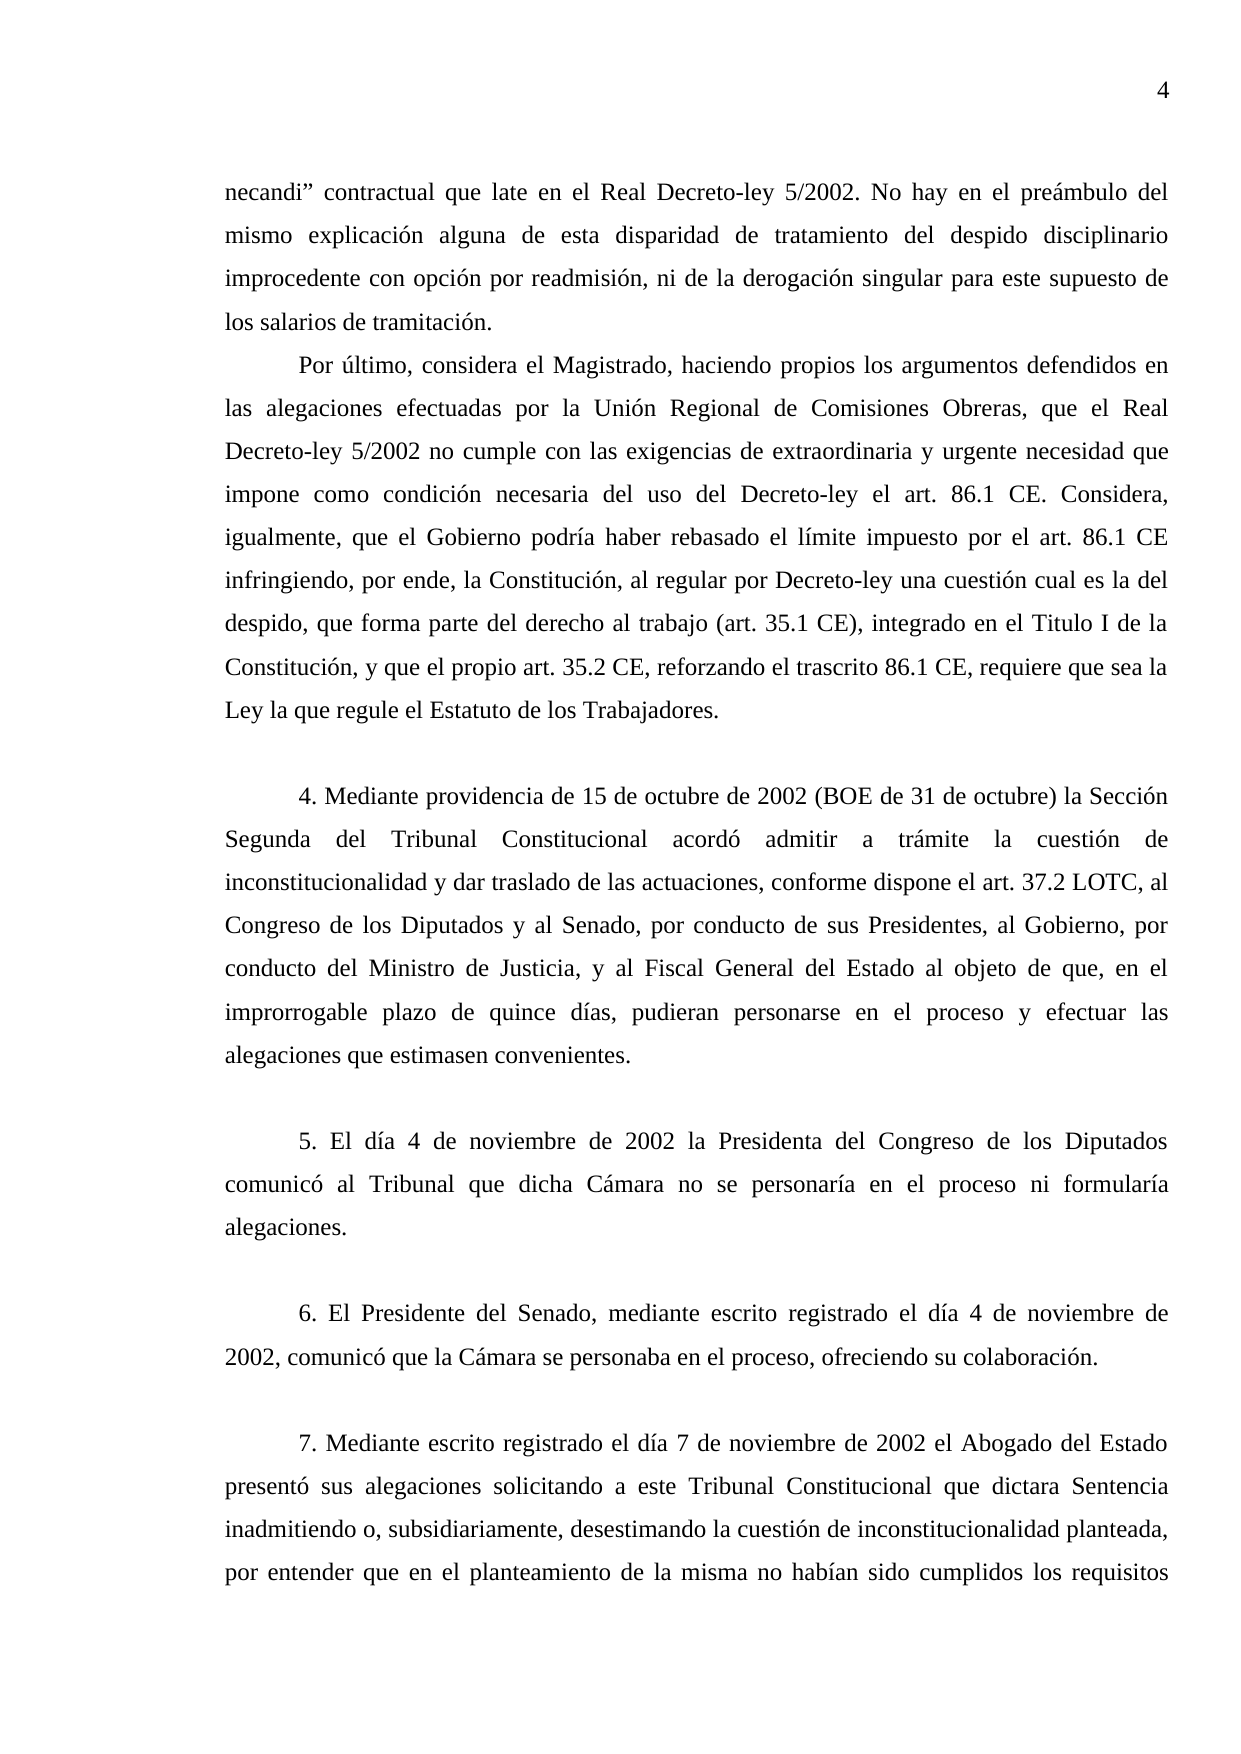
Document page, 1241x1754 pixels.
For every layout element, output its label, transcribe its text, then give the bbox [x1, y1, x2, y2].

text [224, 1428, 1169, 1586]
text 6. El Presidente del Senado, mediante escrito registrado el día 4 de noviembre de 2002, comunicó que la Cámara se personaba en el proceso, ofreciendo su colaboración. [224, 1298, 1169, 1370]
text 4. Mediante providencia de 15 de octubre de 2002 (BOE de 31 de octubre) la Sección Segunda del Tribunal Constitucional acordó admitir a trámite la cuestión de inconstitucionalidad y dar traslado de las actuaciones, conforme dispone el art. 37.2 LOTC, al Congreso de los Diputados y al Senado, por conducto de sus Presidentes, al Gobierno, por conducto del Ministro de Justicia, y al Fiscal General del Estado al objeto de que, en el improrrogable plazo de quince días, pudieran personarse en el proceso y efectuar las alegaciones que estimasen convenientes. [224, 781, 1169, 1068]
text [224, 177, 1169, 335]
text 5. El día 4 de noviembre de 2002 la Presidenta del Congreso de los Diputados comunicó al Tribunal que dicha Cámara no se personaría en el proceso ni formularía alegaciones. [224, 1126, 1169, 1241]
text Por último, considera el Magistrado, haciendo propios los argumentos defendidos en las alegaciones efectuadas por la Unión Regional de Comisiones Obreras, que el Real Decreto-ley 5/2002 no cumple con las exigencias de extraordinaria y urgente necesidad que impone como condición necesaria del uso del Decreto-ley el art. 86.1 CE. Considera, igualmente, que el Gobierno podría haber rebasado el límite impuesto por el art. 86.1 CE infringiendo, por ende, la Constitución, al regular por Decreto-ley una cuestión cual es la del despido, que forma parte del derecho al trabajo (art. 35.1 CE), integrado en el Titulo I de la Constitución, y que el propio art. 35.2 CE, reforzando el trascrito 86.1 CE, requiere que sea la Ley la que regule el Estatuto de los Trabajadores. [224, 350, 1169, 723]
